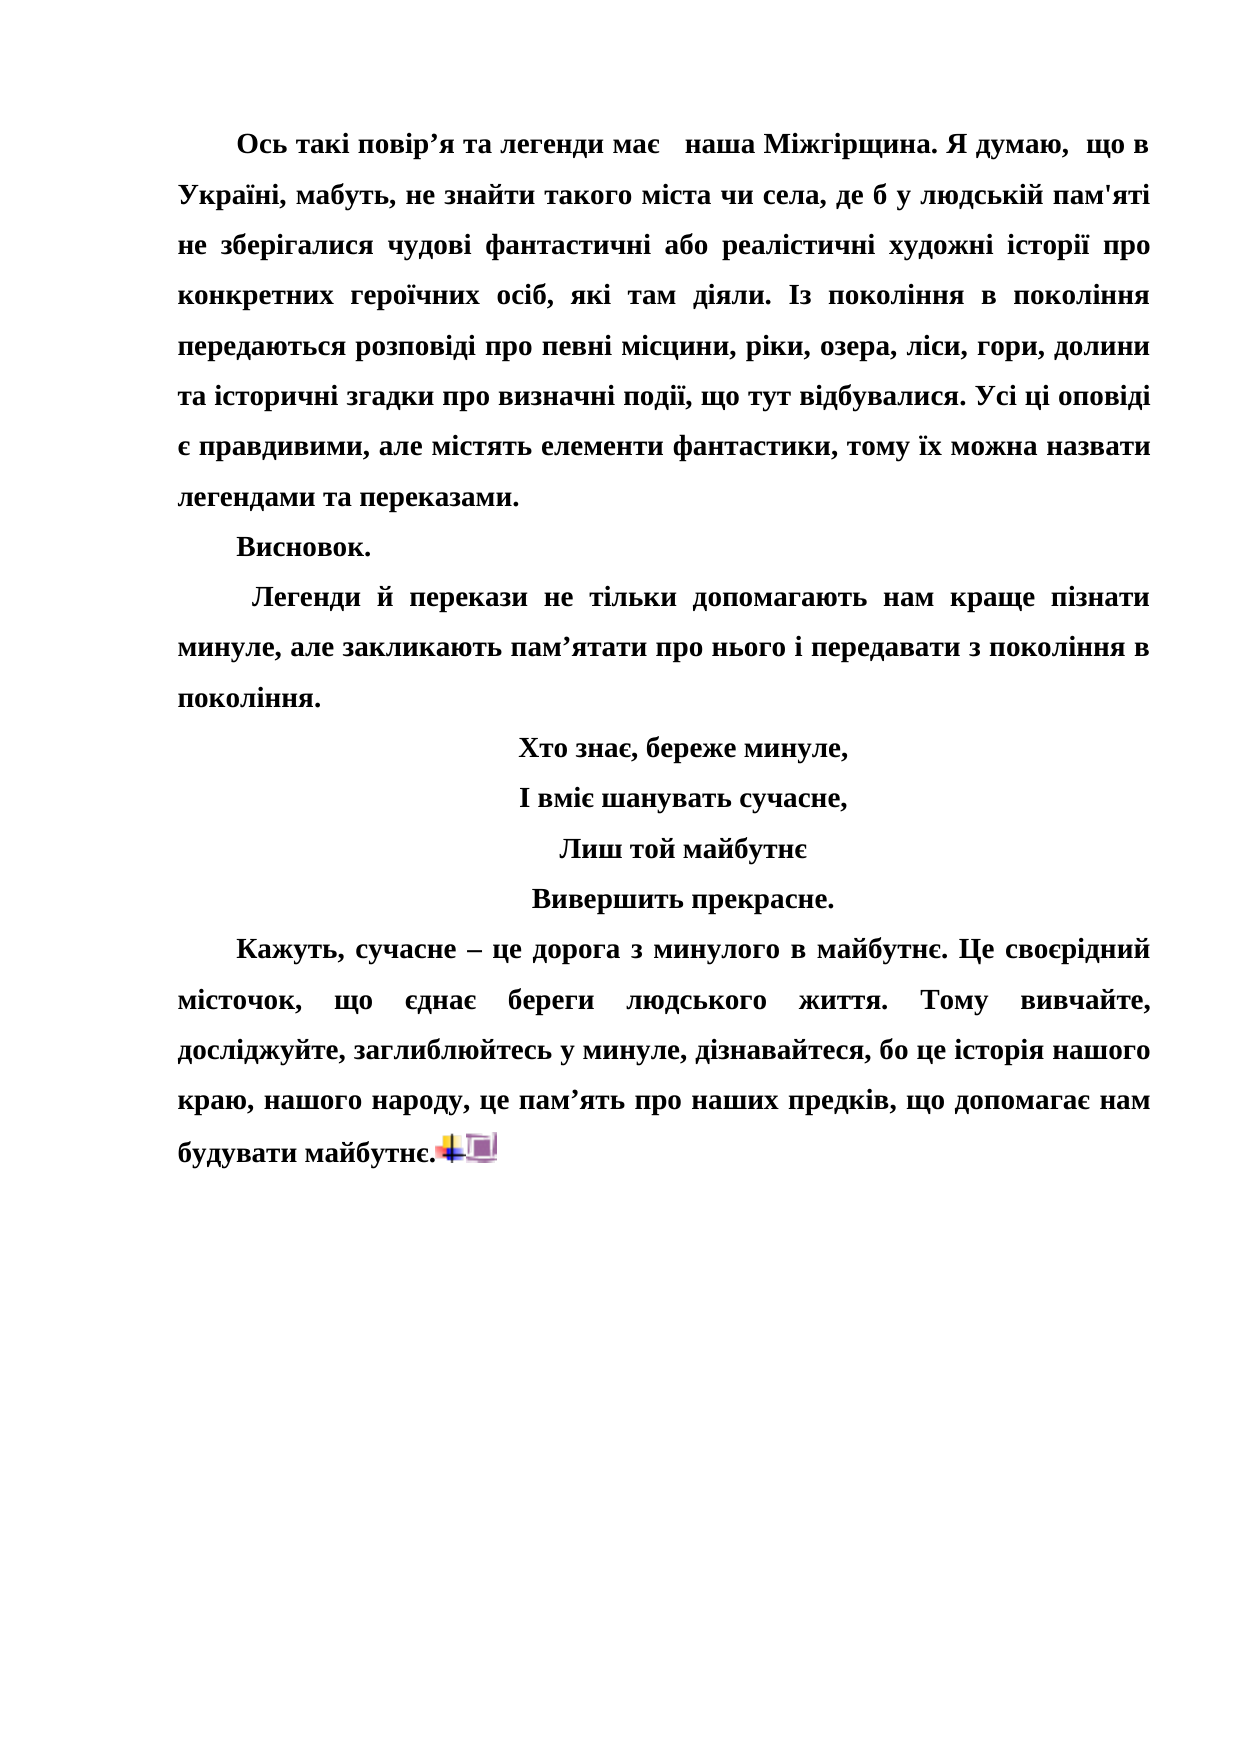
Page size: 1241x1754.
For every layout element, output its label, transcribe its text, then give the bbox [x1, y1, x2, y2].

text Вивершить прекрасне. [215, 881, 1152, 915]
text Ось такі повір’я та легенди має наша Міжгірщина. Я думаю, що в Україні, мабуть, не знайти такого міста чи села, де б у людській пам'яті не зберігалися чудові фантастичні або реалістичні художні історії про конкретних героїчних осіб, які там діяли. Із покоління в покоління передаються розповіді про певні місцини, ріки, озера, ліси, гори, долини та історичні згадки про визначні події, що тут відбувалися. Усі ці оповіді є правдивими, але містять елементи фантастики, тому їх можна назвати легендами та переказами. [177, 126, 1152, 512]
picture [435, 1132, 497, 1163]
text Легенди й перекази не тільки допомагають нам краще пізнати минуле, але закликають пам’ятати про нього і передавати з покоління в покоління. [177, 579, 1152, 713]
text І вміє шанувать сучасне, [215, 781, 1152, 814]
text Хто знає, береже минуле, [215, 730, 1152, 764]
text Кажуть, сучасне – це дорога з минулого в майбутнє. Це своєрідний місточок, що єднає береги людського життя. Тому вивчайте, досліджуйте, заглиблюйтесь у минуле, дізнавайтеся, бо це історія нашого краю, нашого народу, це пам’ять про наших предків, що допомагає нам будувати майбутнє. [177, 931, 1152, 1169]
text Висновок. [177, 529, 1152, 562]
text Лиш той майбутнє [215, 831, 1152, 864]
